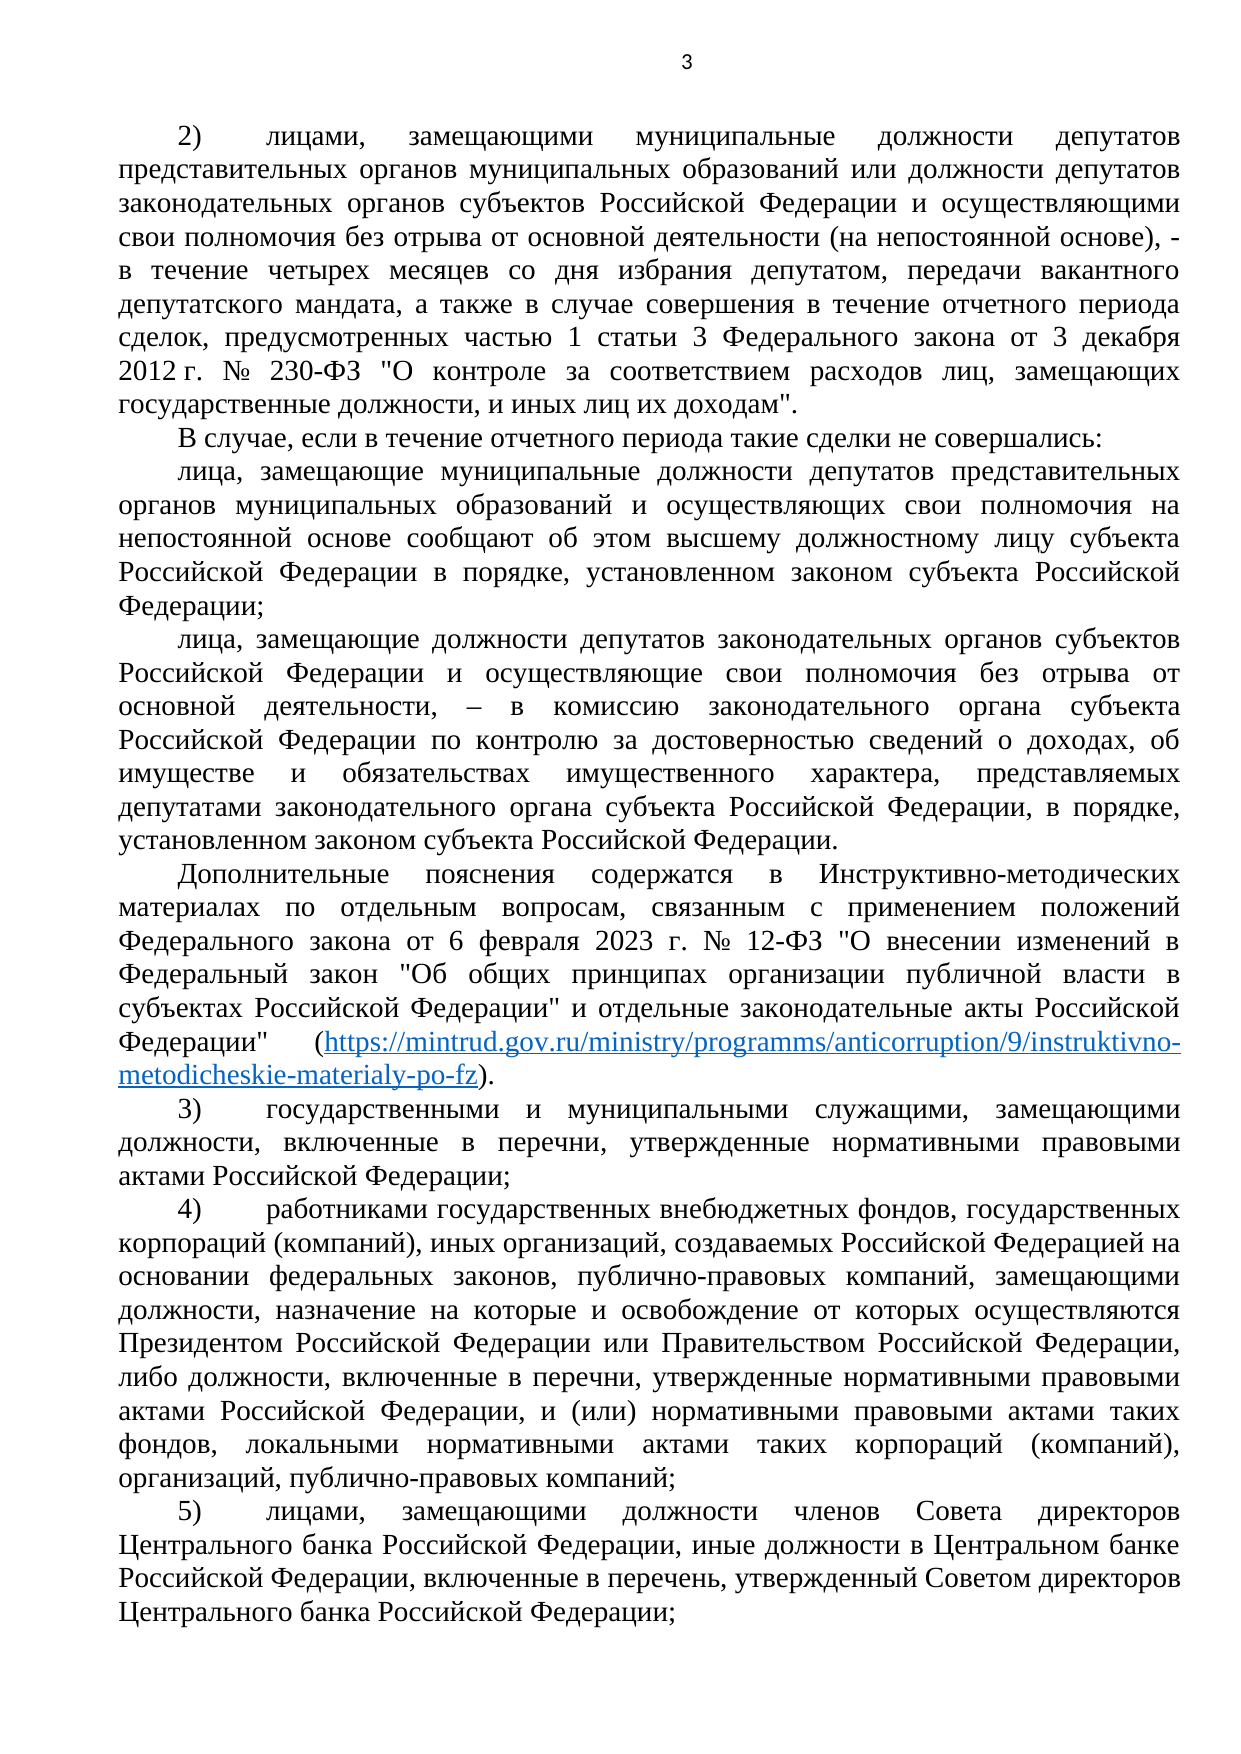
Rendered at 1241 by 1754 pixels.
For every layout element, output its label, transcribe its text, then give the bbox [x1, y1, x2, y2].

list лица, замещающие должности депутатов законодательных органов субъектов Российской Федерации и осуществляющие свои полномочия без отрыва от основной деятельности, – в комиссию законодательного органа субъекта Российской Федерации по контролю за достоверностью сведений о доходах, об имуществе и обязательствах имущественного характера, представляемых депутатами законодательного органа субъекта Российской Федерации, в порядке, установленном законом субъекта Российской Федерации. [118, 621, 1181, 856]
list лица, замещающие муниципальные должности депутатов представительных органов муниципальных образований и осуществляющих свои полномочия на непостоянной основе сообщают об этом высшему должностному лицу субъекта Российской Федерации в порядке, установленном законом субъекта Российской Федерации; [118, 453, 1181, 621]
list В случае, если в течение отчетного периода такие сделки не совершались: [118, 420, 1181, 453]
list Дополнительные пояснения содержатся в Инструктивно-методических материалах по отдельным вопросам, связанным с применением положений Федерального закона от 6 февраля 2023 г. № 12-ФЗ "О внесении изменений в Федеральный закон "Об общих принципах организации публичной власти в субъектах Российской Федерации" и отдельные законодательные акты Российской Федерации" (https://mintrud.gov.ru/ministry/programms/anticorruption/9/instruktivno-metodicheskie-materialy-po-fz). [118, 856, 1181, 1091]
list государственными и муниципальными служащими, замещающими должности, включенные в перечни, утвержденные нормативными правовыми актами Российской Федерации; [118, 1091, 1181, 1191]
list работниками государственных внебюджетных фондов, государственных корпораций (компаний), иных организаций, создаваемых Российской Федерацией на основании федеральных законов, публично-правовых компаний, замещающими должности, назначение на которые и освобождение от которых осуществляются Президентом Российской Федерации или Правительством Российской Федерации, либо должности, включенные в перечни, утвержденные нормативными правовыми актами Российской Федерации, и (или) нормативными правовыми актами таких фондов, локальными нормативными актами таких корпораций (компаний), организаций, публично-правовых компаний; [118, 1191, 1181, 1493]
list лицами, замещающими должности членов Совета директоров Центрального банка Российской Федерации, иные должности в Центральном банке Российской Федерации, включенные в перечень, утвержденный Советом директоров Центрального банка Российской Федерации; [118, 1493, 1181, 1627]
list лицами, замещающими муниципальные должности депутатов представительных органов муниципальных образований или должности депутатов законодательных органов субъектов Российской Федерации и осуществляющими свои полномочия без отрыва от основной деятельности (на непостоянной основе), - в течение четырех месяцев со дня избрания депутатом, передачи вакантного депутатского мандата, а также в случае совершения в течение отчетного периода сделок, предусмотренных частью 1 статьи 3 Федерального закона от 3 декабря 2012 г. № 230-ФЗ "О контроле за соответствием расходов лиц, замещающих государственные должности, и иных лиц их доходам". [118, 118, 1181, 420]
